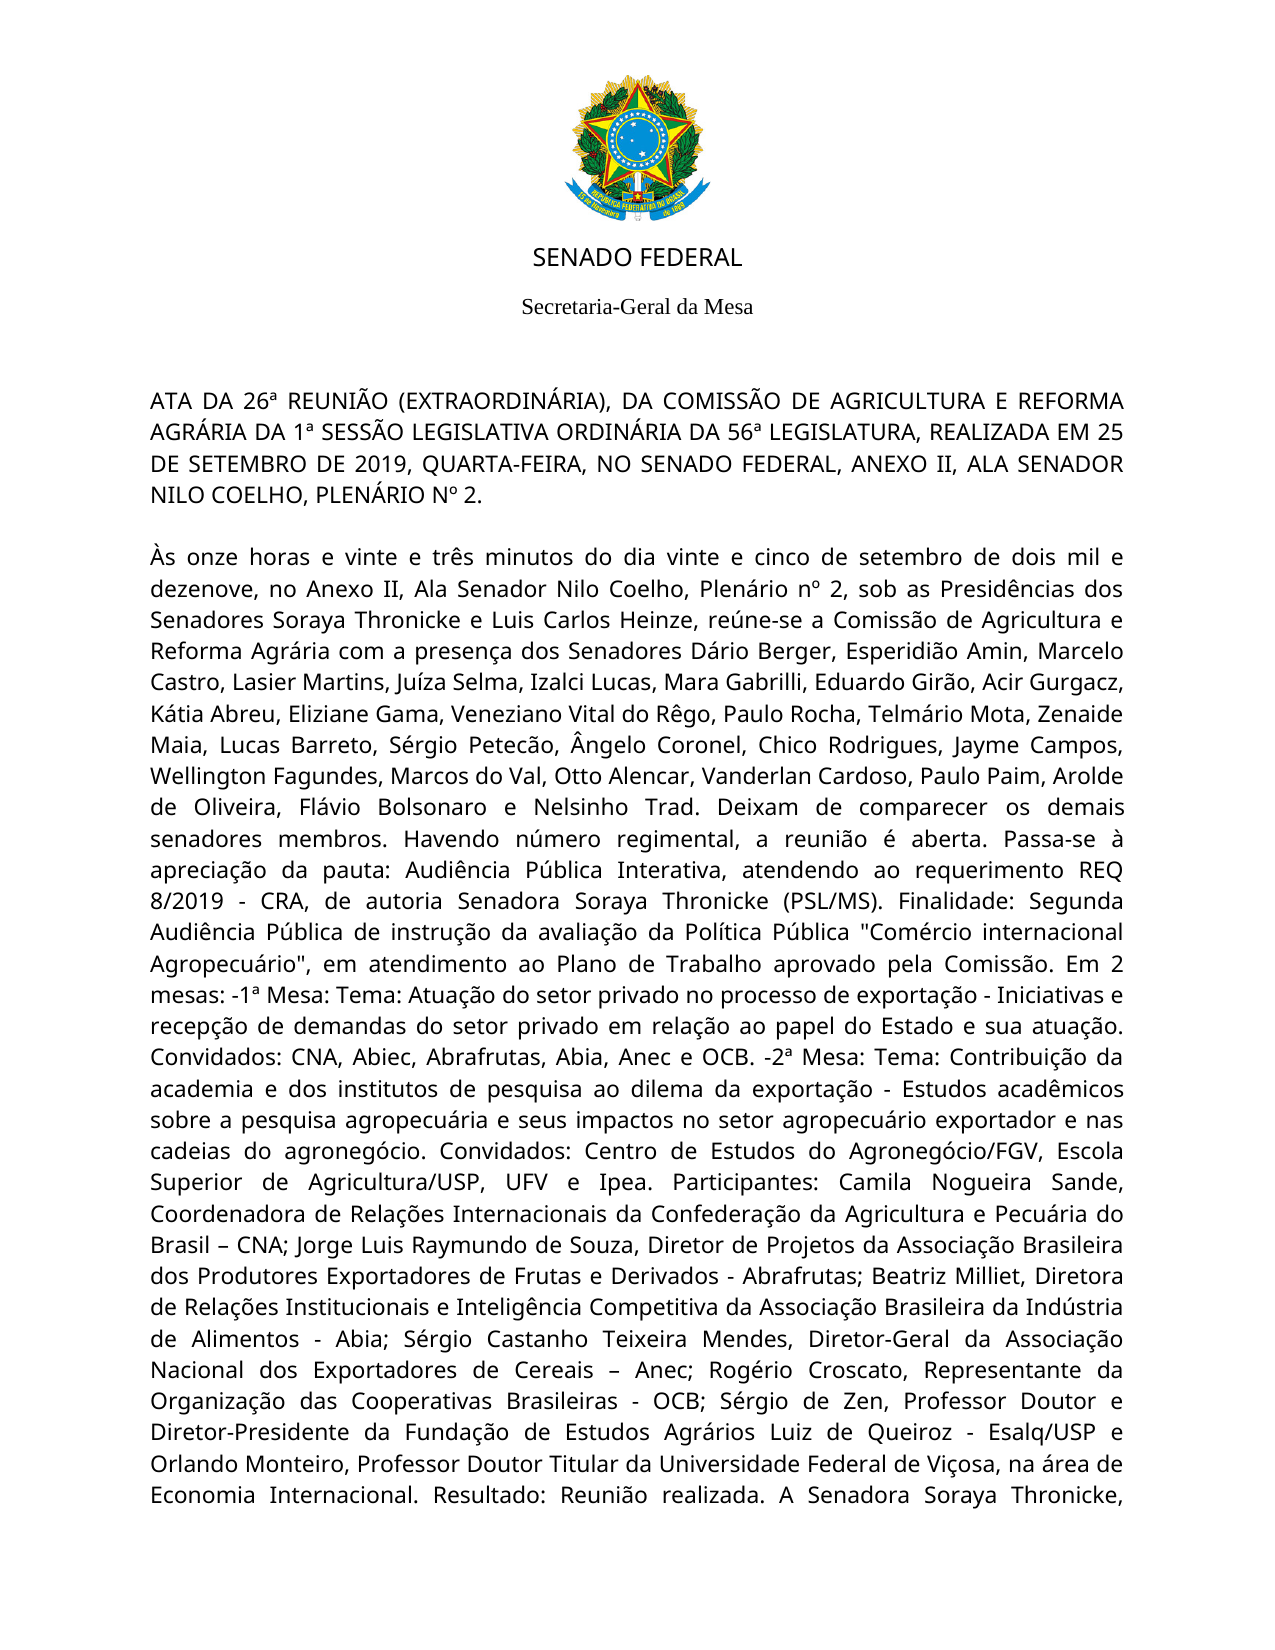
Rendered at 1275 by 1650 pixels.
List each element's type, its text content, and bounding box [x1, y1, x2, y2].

picture [564, 75, 711, 221]
text ATA DA 26ª REUNIÃO (Extraordinária), DA Comissão de Agricultura e Reforma Agrária DA 1ª SESSÃO LEGISLATIVA Ordinária DA 56ª LEGISLATURA, REALIZADA EM 25 de Setembro de 2019, Quarta-feira, NO SENADO FEDERAL, Anexo II, Ala Senador Nilo Coelho, Plenário nº 2. [150, 385, 1125, 510]
